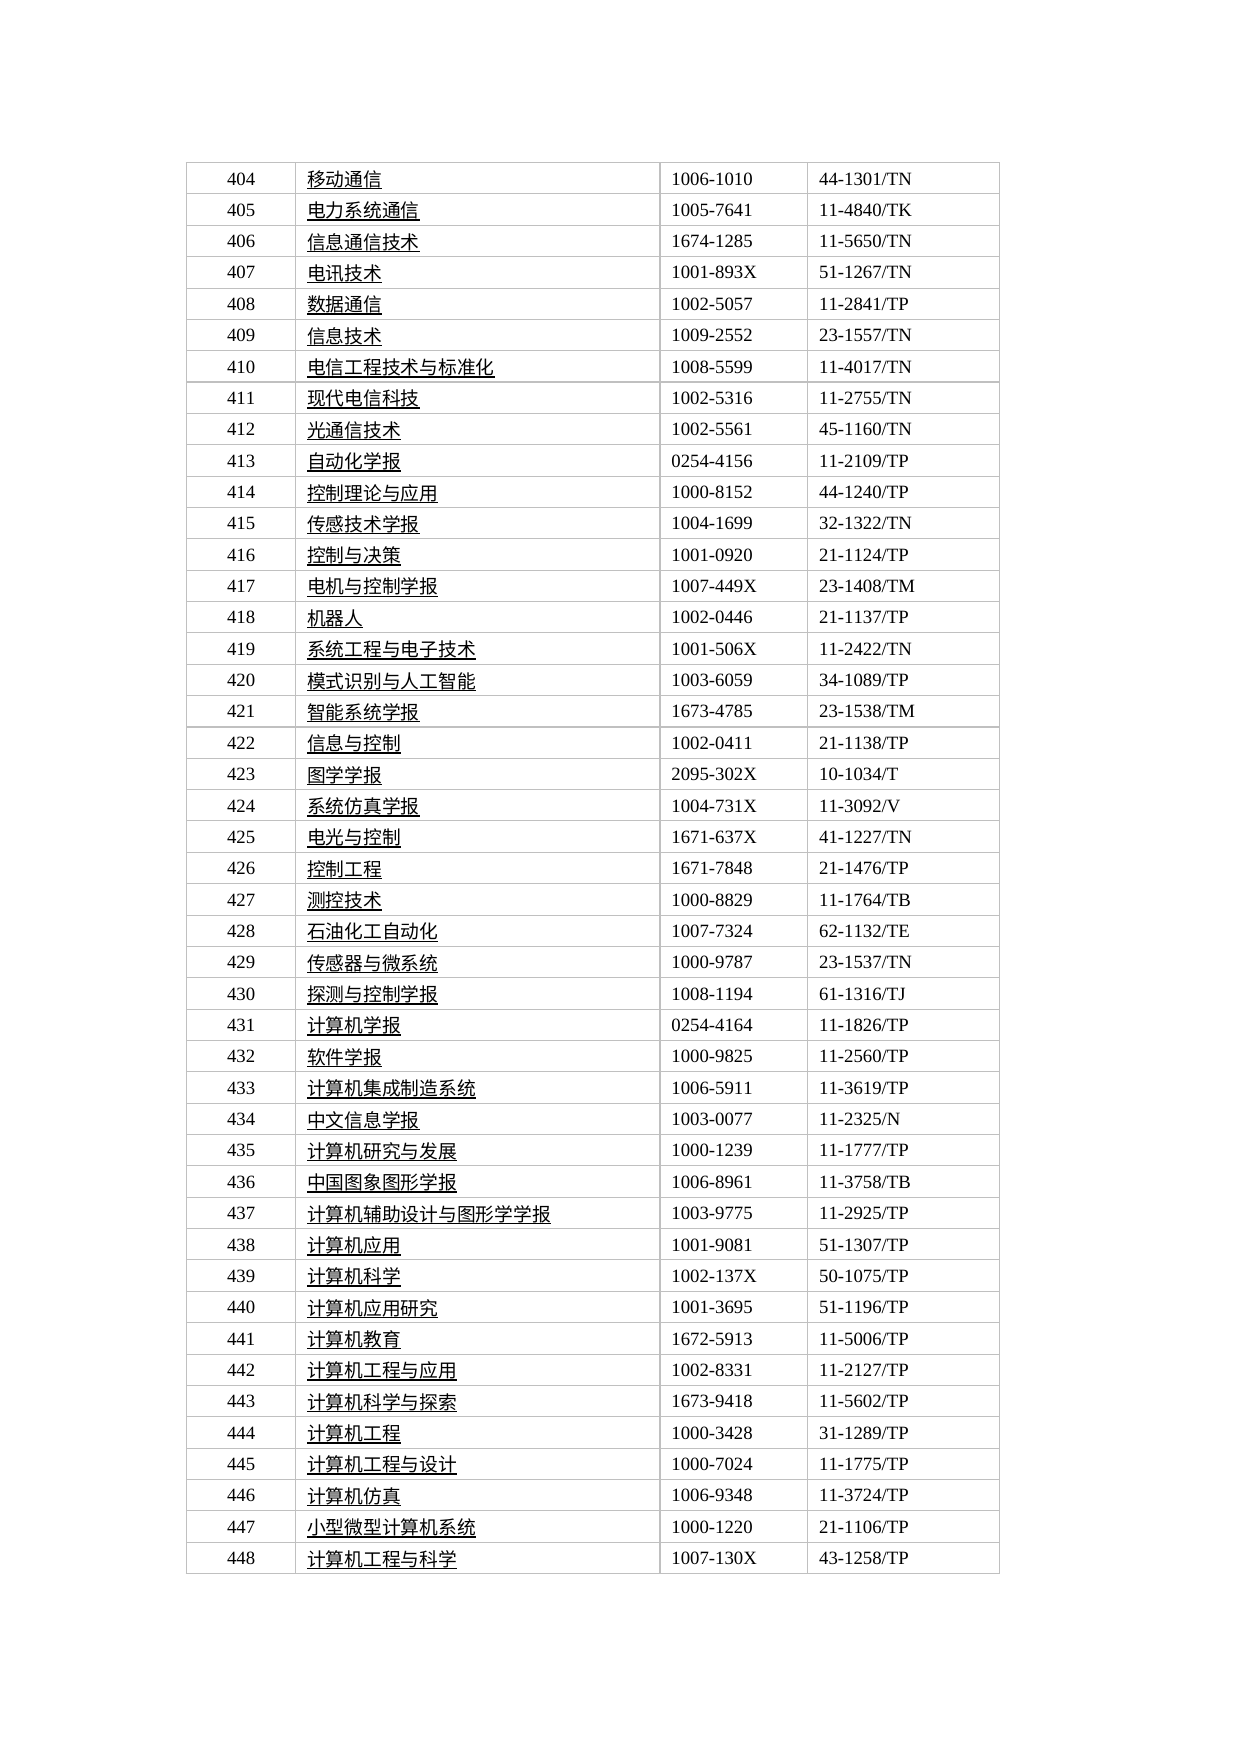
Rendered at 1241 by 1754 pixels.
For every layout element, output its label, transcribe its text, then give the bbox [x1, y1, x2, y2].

table_cell 441 [187, 1323, 295, 1353]
table_cell 1004-1699 [661, 508, 807, 538]
table_cell 41-1227/TN [808, 821, 999, 852]
table_cell 412 [187, 414, 295, 444]
table_cell 系统工程与电子技术 [296, 633, 659, 664]
table_cell 智能系统学报 [296, 696, 659, 726]
table_cell 417 [187, 571, 295, 601]
table_cell 442 [187, 1355, 295, 1385]
table_cell 11-3724/TP [808, 1480, 999, 1510]
table_cell 1673-9418 [661, 1386, 807, 1416]
table_cell 1000-1220 [661, 1511, 807, 1542]
table_cell 1001-0920 [661, 539, 807, 569]
table_cell 1007-7324 [661, 916, 807, 946]
table_cell 31-1289/TP [808, 1417, 999, 1447]
table_cell 计算机工程与应用 [296, 1355, 659, 1385]
table_cell 1004-731X [661, 790, 807, 820]
table_cell 23-1537/TN [808, 947, 999, 977]
table_cell 428 [187, 916, 295, 946]
table_cell 计算机科学 [296, 1260, 659, 1291]
table_cell 44-1240/TP [808, 477, 999, 507]
table_cell 21-1137/TP [808, 602, 999, 632]
table_cell 34-1089/TP [808, 665, 999, 695]
table_cell 50-1075/TP [808, 1260, 999, 1291]
table_cell 438 [187, 1229, 295, 1259]
table_cell 433 [187, 1072, 295, 1103]
table_cell 425 [187, 821, 295, 852]
table_cell 437 [187, 1198, 295, 1228]
table_cell 传感器与微系统 [296, 947, 659, 977]
table_cell 1007-130X [661, 1543, 807, 1573]
table_cell 420 [187, 665, 295, 695]
table_cell 信息通信技术 [296, 226, 659, 256]
table_cell 0254-4156 [661, 445, 807, 476]
table_cell 416 [187, 539, 295, 569]
table_cell 控制理论与应用 [296, 477, 659, 507]
table_cell 23-1408/TM [808, 571, 999, 601]
table_cell 传感技术学报 [296, 508, 659, 538]
table_cell 机器人 [296, 602, 659, 632]
table_cell 数据通信 [296, 289, 659, 319]
table_cell 413 [187, 445, 295, 476]
table_cell 信息技术 [296, 320, 659, 350]
table_cell 32-1322/TN [808, 508, 999, 538]
table_cell 436 [187, 1166, 295, 1197]
table_cell 435 [187, 1135, 295, 1165]
table_cell 1001-9081 [661, 1229, 807, 1259]
table_cell 1671-7848 [661, 853, 807, 883]
table_cell 电光与控制 [296, 821, 659, 852]
table_cell 414 [187, 477, 295, 507]
table_cell 51-1307/TP [808, 1229, 999, 1259]
table_cell 1002-8331 [661, 1355, 807, 1385]
table_cell 控制工程 [296, 853, 659, 883]
table_cell 431 [187, 1010, 295, 1040]
table_cell 21-1106/TP [808, 1511, 999, 1542]
table_cell 11-3092/V [808, 790, 999, 820]
table_cell 光通信技术 [296, 414, 659, 444]
table_cell 423 [187, 759, 295, 789]
table_cell 电讯技术 [296, 257, 659, 287]
table_cell 1000-1239 [661, 1135, 807, 1165]
table_cell 计算机工程与设计 [296, 1449, 659, 1479]
table_cell 411 [187, 383, 295, 413]
table_cell 系统仿真学报 [296, 790, 659, 820]
table_cell 426 [187, 853, 295, 883]
table_cell 23-1557/TN [808, 320, 999, 350]
table_cell 中文信息学报 [296, 1104, 659, 1134]
table_cell 418 [187, 602, 295, 632]
table_cell 23-1538/TM [808, 696, 999, 726]
table_cell 1005-7641 [661, 194, 807, 225]
table_cell 11-5650/TN [808, 226, 999, 256]
table_cell 11-2925/TP [808, 1198, 999, 1228]
table_cell 1671-637X [661, 821, 807, 852]
table_cell 1002-5561 [661, 414, 807, 444]
table_cell 444 [187, 1417, 295, 1447]
table_cell 探测与控制学报 [296, 978, 659, 1008]
table_cell 51-1267/TN [808, 257, 999, 287]
table_cell 计算机辅助设计与图形学学报 [296, 1198, 659, 1228]
table_cell 11-1775/TP [808, 1449, 999, 1479]
table_cell 11-1777/TP [808, 1135, 999, 1165]
table_cell 软件学报 [296, 1041, 659, 1071]
table_cell 计算机科学与探索 [296, 1386, 659, 1416]
table_cell 1002-0446 [661, 602, 807, 632]
table_cell 移动通信 [296, 163, 659, 193]
table_cell 小型微型计算机系统 [296, 1511, 659, 1542]
table_cell 11-4017/TN [808, 351, 999, 381]
table_cell 1002-137X [661, 1260, 807, 1291]
table_cell 1001-506X [661, 633, 807, 664]
table_cell 1006-5911 [661, 1072, 807, 1103]
table_cell 443 [187, 1386, 295, 1416]
table_cell 模式识别与人工智能 [296, 665, 659, 695]
table_cell 计算机应用 [296, 1229, 659, 1259]
table_cell 43-1258/TP [808, 1543, 999, 1573]
table_cell 计算机应用研究 [296, 1292, 659, 1322]
table_cell 11-2127/TP [808, 1355, 999, 1385]
table_cell 信息与控制 [296, 728, 659, 758]
table_cell 421 [187, 696, 295, 726]
table_cell 1009-2552 [661, 320, 807, 350]
table_cell 1000-7024 [661, 1449, 807, 1479]
table_cell 448 [187, 1543, 295, 1573]
table_cell 410 [187, 351, 295, 381]
table_cell 1003-6059 [661, 665, 807, 695]
table_cell 计算机仿真 [296, 1480, 659, 1510]
table_cell 21-1476/TP [808, 853, 999, 883]
table_cell 430 [187, 978, 295, 1008]
table_cell 计算机学报 [296, 1010, 659, 1040]
table_cell 11-2841/TP [808, 289, 999, 319]
table_cell 电机与控制学报 [296, 571, 659, 601]
table_cell 10-1034/T [808, 759, 999, 789]
table_cell 11-3758/TB [808, 1166, 999, 1197]
table_cell 429 [187, 947, 295, 977]
table_cell 439 [187, 1260, 295, 1291]
table_cell 计算机教育 [296, 1323, 659, 1353]
table_cell 1001-893X [661, 257, 807, 287]
table_cell 中国图象图形学报 [296, 1166, 659, 1197]
table_cell 1000-9787 [661, 947, 807, 977]
table_cell 1008-5599 [661, 351, 807, 381]
table_cell 422 [187, 728, 295, 758]
table_cell 409 [187, 320, 295, 350]
table_cell 415 [187, 508, 295, 538]
table_cell 424 [187, 790, 295, 820]
table_cell 446 [187, 1480, 295, 1510]
table_cell 电信工程技术与标准化 [296, 351, 659, 381]
table_cell 445 [187, 1449, 295, 1479]
table_cell 11-2422/TN [808, 633, 999, 664]
table_cell 11-2109/TP [808, 445, 999, 476]
table_cell 11-2755/TN [808, 383, 999, 413]
table_cell 21-1124/TP [808, 539, 999, 569]
table_cell 1007-449X [661, 571, 807, 601]
table_cell 1002-5057 [661, 289, 807, 319]
table_cell 11-2560/TP [808, 1041, 999, 1071]
table_cell 1003-9775 [661, 1198, 807, 1228]
table_cell 405 [187, 194, 295, 225]
table_cell 61-1316/TJ [808, 978, 999, 1008]
table_cell 45-1160/TN [808, 414, 999, 444]
table_cell 0254-4164 [661, 1010, 807, 1040]
table_cell 1000-3428 [661, 1417, 807, 1447]
table_cell 1006-8961 [661, 1166, 807, 1197]
table_cell 11-5602/TP [808, 1386, 999, 1416]
table_cell 427 [187, 884, 295, 914]
table_cell 自动化学报 [296, 445, 659, 476]
table_cell 434 [187, 1104, 295, 1134]
table_cell 1001-3695 [661, 1292, 807, 1322]
table_cell 407 [187, 257, 295, 287]
table_cell 计算机研究与发展 [296, 1135, 659, 1165]
table_cell 计算机工程与科学 [296, 1543, 659, 1573]
table_cell 404 [187, 163, 295, 193]
table_cell 11-1764/TB [808, 884, 999, 914]
table_cell 计算机工程 [296, 1417, 659, 1447]
table_cell 432 [187, 1041, 295, 1071]
table_cell 图学学报 [296, 759, 659, 789]
table_cell 51-1196/TP [808, 1292, 999, 1322]
table_cell 2095-302X [661, 759, 807, 789]
table_cell 1003-0077 [661, 1104, 807, 1134]
table_cell 测控技术 [296, 884, 659, 914]
table_cell 11-1826/TP [808, 1010, 999, 1040]
table_cell 电力系统通信 [296, 194, 659, 225]
table_cell 11-2325/N [808, 1104, 999, 1134]
table_cell 1000-9825 [661, 1041, 807, 1071]
table_cell 11-3619/TP [808, 1072, 999, 1103]
table_cell 419 [187, 633, 295, 664]
table_cell 1002-5316 [661, 383, 807, 413]
table_cell 石油化工自动化 [296, 916, 659, 946]
table_cell 1008-1194 [661, 978, 807, 1008]
table_cell 406 [187, 226, 295, 256]
table_cell 1000-8152 [661, 477, 807, 507]
table_cell 447 [187, 1511, 295, 1542]
table_cell 控制与决策 [296, 539, 659, 569]
table_cell 11-5006/TP [808, 1323, 999, 1353]
table_cell 1674-1285 [661, 226, 807, 256]
table_cell 1006-9348 [661, 1480, 807, 1510]
table_cell 408 [187, 289, 295, 319]
table_cell 440 [187, 1292, 295, 1322]
table_cell 21-1138/TP [808, 728, 999, 758]
table_cell 1672-5913 [661, 1323, 807, 1353]
table_cell 1002-0411 [661, 728, 807, 758]
table_cell 计算机集成制造系统 [296, 1072, 659, 1103]
table_cell 1673-4785 [661, 696, 807, 726]
table_cell 11-4840/TK [808, 194, 999, 225]
table_cell 62-1132/TE [808, 916, 999, 946]
table_cell 1000-8829 [661, 884, 807, 914]
table_cell 现代电信科技 [296, 383, 659, 413]
table_cell 1006-1010 [661, 163, 807, 193]
table_cell 44-1301/TN [808, 163, 999, 193]
